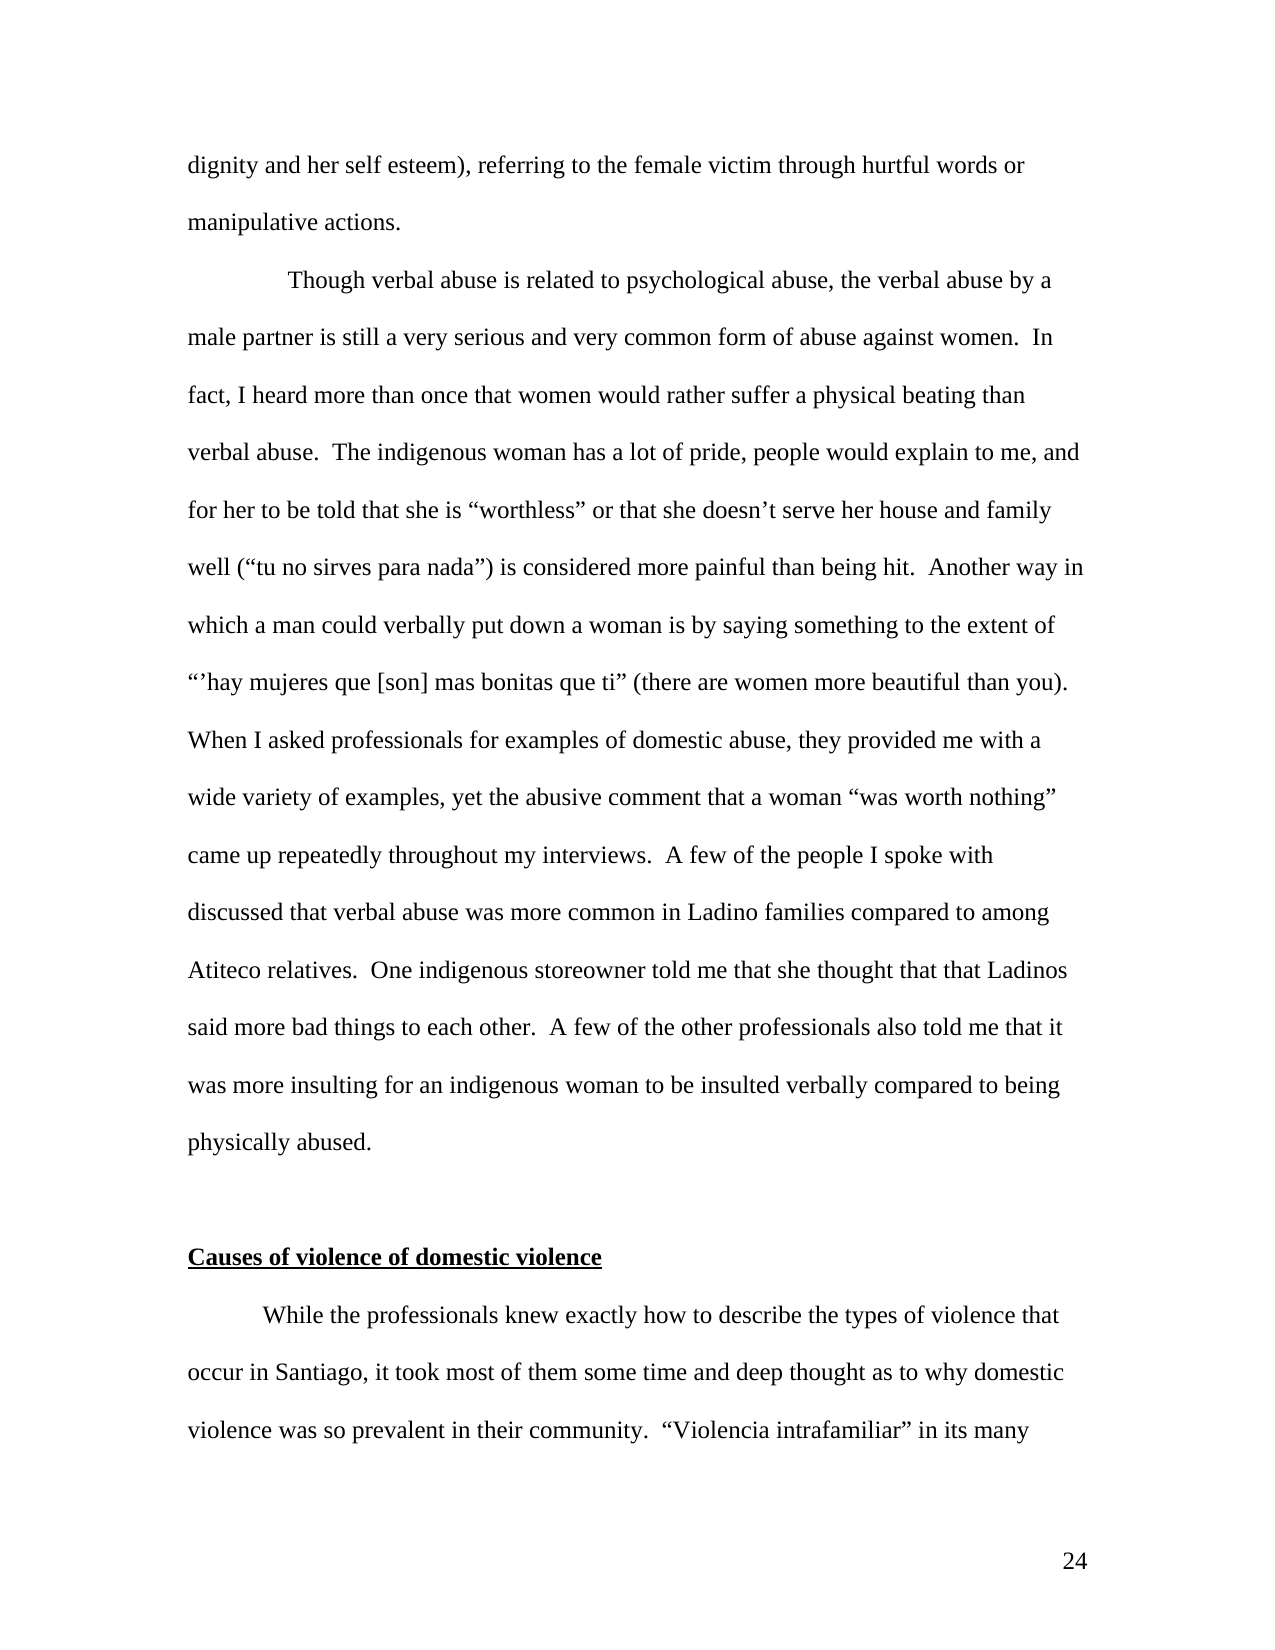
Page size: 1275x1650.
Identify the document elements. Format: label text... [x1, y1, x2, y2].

text Causes of violence of domestic violence [187, 1242, 1087, 1271]
text Though verbal abuse is related to psychological abuse, the verbal abuse by a male partner is still a very serious and very common form of abuse against women. In fact, I heard more than once that women would rather suffer a physical beating than verbal abuse. The indigenous woman has a lot of pride, people would explain to me, and for her to be told that she is “worthless” or that she doesn’t serve her house and family well (“tu no sirves para nada”) is considered more painful than being hit. Another way in which a man could verbally put down a woman is by saying something to the extent of “’hay mujeres que [son] mas bonitas que ti” (there are women more beautiful than you). When I asked professionals for examples of domestic abuse, they provided me with a wide variety of examples, yet the abusive comment that a woman “was worth nothing” came up repeatedly throughout my interviews. A few of the people I spoke with discussed that verbal abuse was more common in Ladino families compared to among Atiteco relatives. One indigenous storeowner told me that she thought that that Ladinos said more bad things to each other. A few of the other professionals also told me that it was more insulting for an indigenous woman to be insulted verbally compared to being physically abused. [187, 265, 1087, 1156]
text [187, 1300, 1087, 1444]
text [187, 150, 1087, 236]
